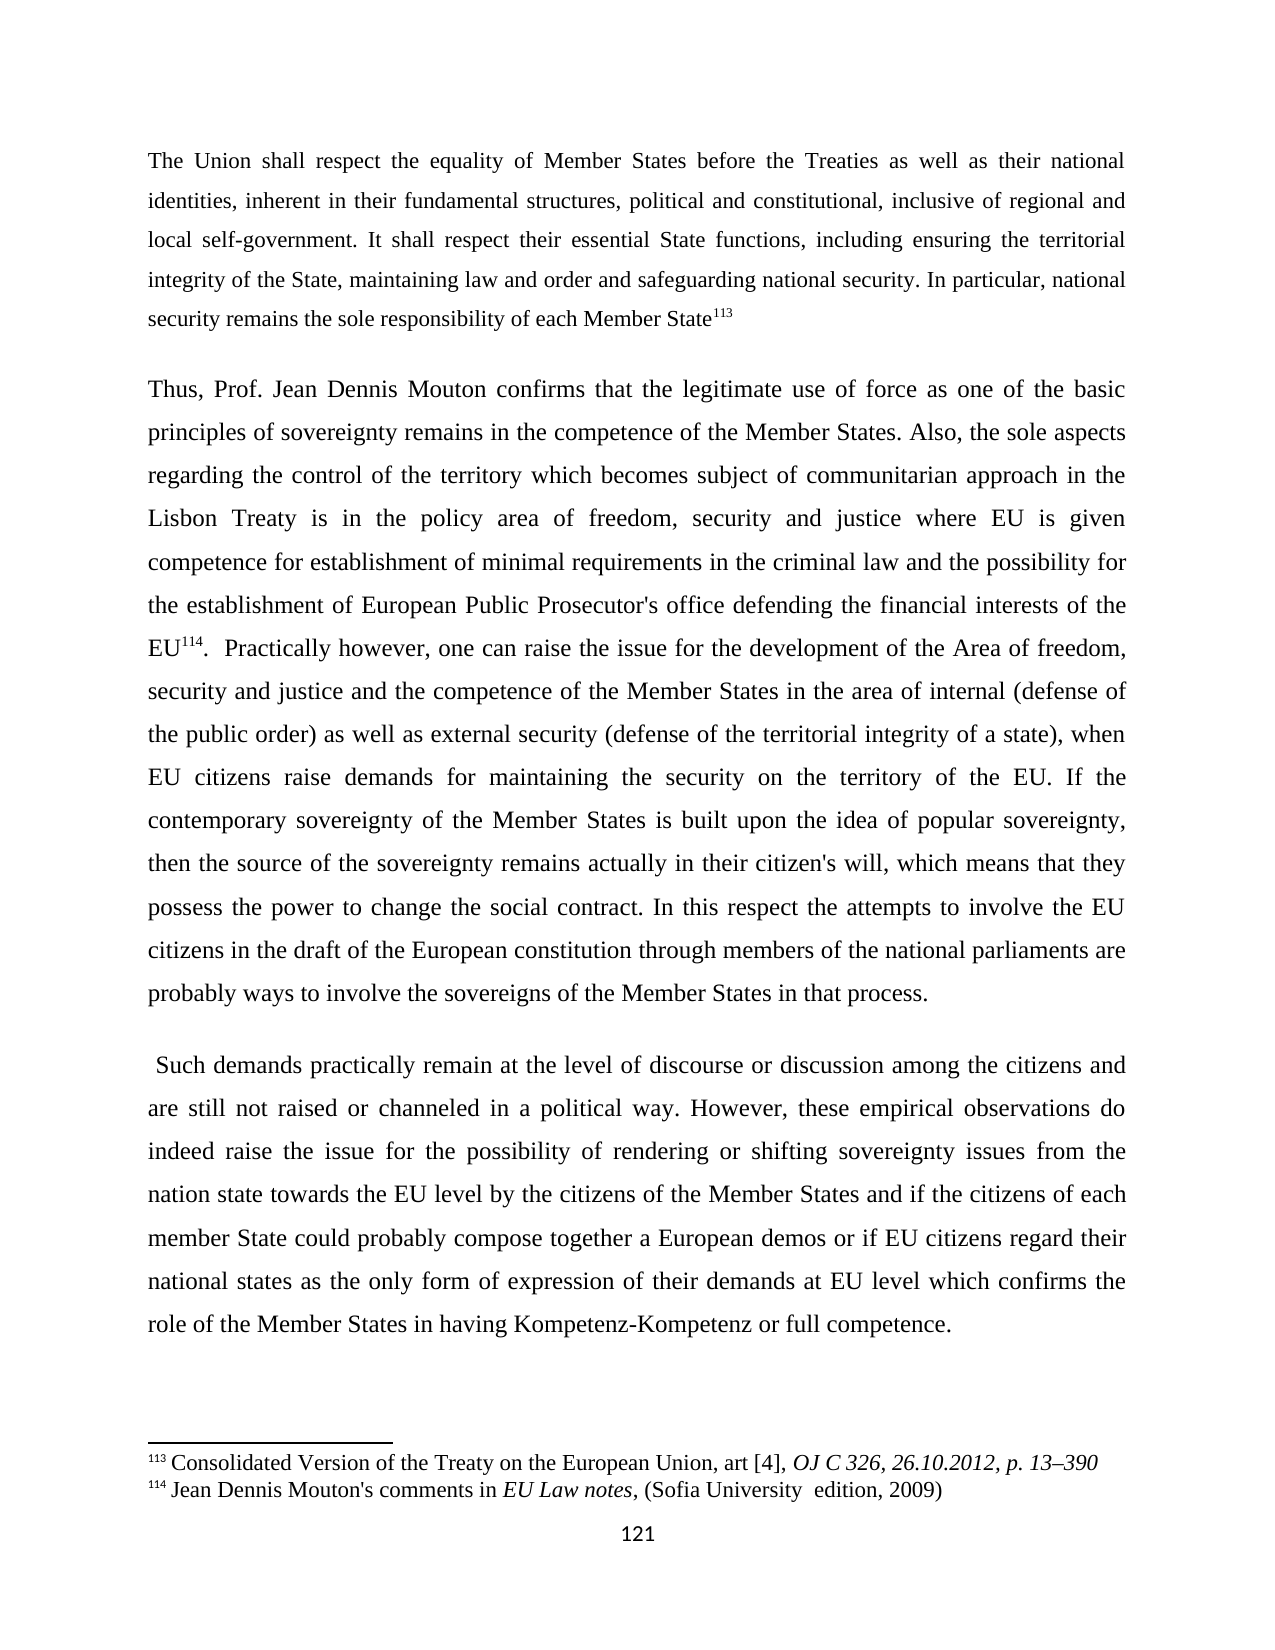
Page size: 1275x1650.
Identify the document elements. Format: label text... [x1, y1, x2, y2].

text The Union shall respect the equality of Member States before the Treaties as well as their national identities, inherent in their fundamental structures, political and constitutional, inclusive of regional and local self-government. It shall respect their essential State functions, including ensuring the territorial integrity of the State, maintaining law and order and safeguarding national security. In particular, national security remains the sole responsibility of each Member State [148, 148, 1127, 332]
text Such demands practically remain at the level of discourse or discussion among the citizens and are still not raised or channeled in a political way. However, these empirical observations do indeed raise the issue for the possibility of rendering or shifting sovereignty issues from the nation state towards the EU level by the citizens of the Member States and if the citizens of each member State could probably compose together a European demos or if EU citizens regard their national states as the only form of expression of their demands at EU level which confirms the role of the Member States in having Kompetenz-Kompetenz or full competence. [148, 1050, 1127, 1338]
text Thus, Prof. Jean Dennis Mouton confirms that the legitimate use of force as one of the basic principles of sovereignty remains in the competence of the Member States. Also, the sole aspects regarding the control of the territory which becomes subject of communitarian approach in the Lisbon Treaty is in the policy area of freedom, security and justice where EU is given competence for establishment of minimal requirements in the criminal law and the possibility for the establishment of European Public Prosecutor's office defending the financial interests of the EU. Practically however, one can raise the issue for the development of the Area of freedom, security and justice and the competence of the Member States in the area of internal (defense of the public order) as well as external security (defense of the territorial integrity of a state), when EU citizens raise demands for maintaining the security on the territory of the EU. If the contemporary sovereignty of the Member States is built upon the idea of popular sovereignty, then the source of the sovereignty remains actually in their citizen's will, which means that they possess the power to change the social contract. In this respect the attempts to involve the EU citizens in the draft of the European constitution through members of the national parliaments are probably ways to involve the sovereigns of the Member States in that process. [148, 374, 1127, 1007]
